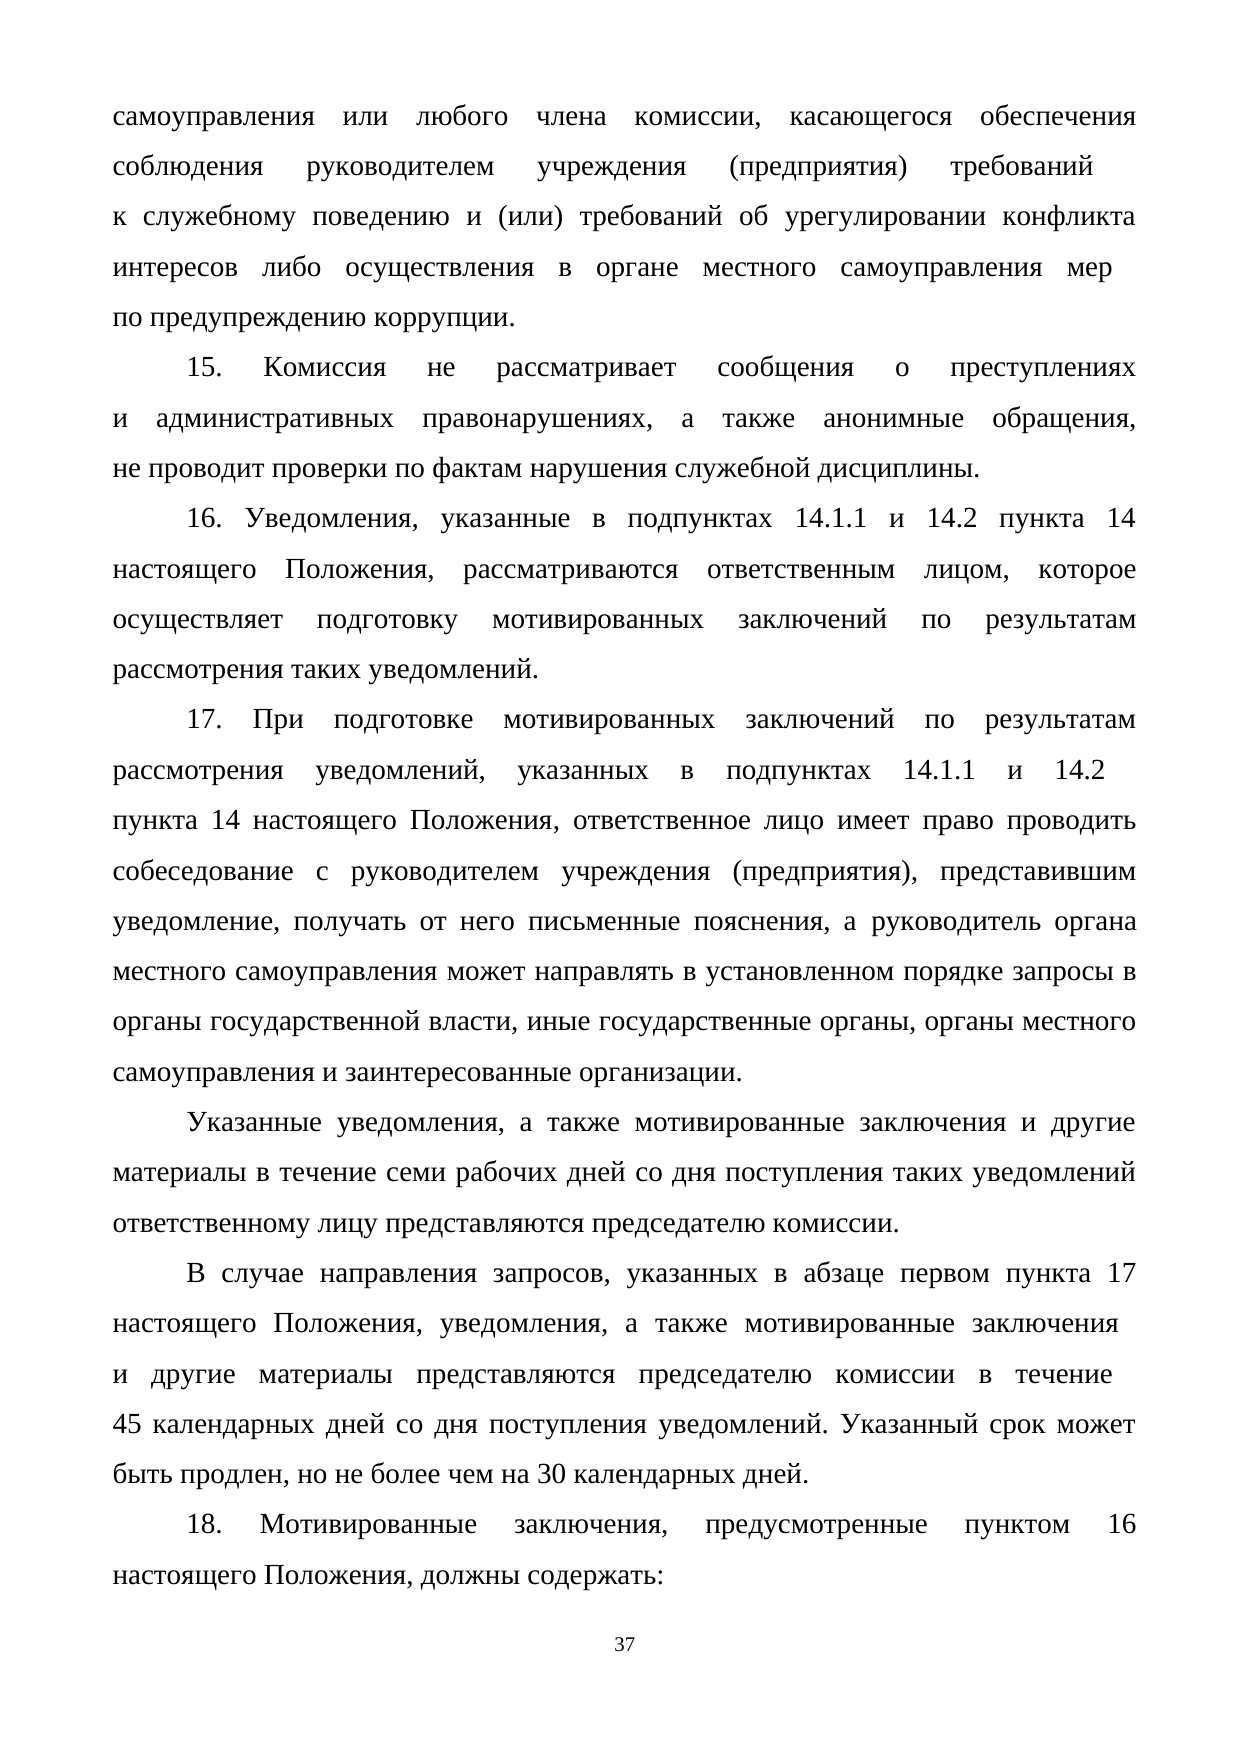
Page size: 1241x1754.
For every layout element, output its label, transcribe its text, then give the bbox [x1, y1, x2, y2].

text 18. Мотивированные заключения, предусмотренные пунктом 16 настоящего Положения, должны содержать: [112, 1507, 1137, 1591]
text В случае направления запросов, указанных в абзаце первом пункта 17 настоящего Положения, уведомления, а также мотивированные заключения и другие материалы представляются председателю комиссии в течение 45 календарных дней со дня поступления уведомлений. Указанный срок может быть продлен, но не более чем на 30 календарных дней. [112, 1255, 1137, 1490]
text 17. При подготовке мотивированных заключений по результатам рассмотрения уведомлений, указанных в подпунктах 14.1.1 и 14.2 пункта 14 настоящего Положения, ответственное лицо имеет право проводить собеседование с руководителем учреждения (предприятия), представившим уведомление, получать от него письменные пояснения, а руководитель органа местного самоуправления может направлять в установленном порядке запросы в органы государственной власти, иные государственные органы, органы местного самоуправления и заинтересованные организации. [112, 702, 1137, 1087]
text Указанные уведомления, а также мотивированные заключения и другие материалы в течение семи рабочих дней со дня поступления таких уведомлений ответственному лицу представляются председателю комиссии. [112, 1104, 1137, 1238]
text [112, 98, 1137, 333]
text 15. Комиссия не рассматривает сообщения о преступлениях и административных правонарушениях, а также анонимные обращения, не проводит проверки по фактам нарушения служебной дисциплины. [112, 349, 1137, 484]
text 16. Уведомления, указанные в подпунктах 14.1.1 и 14.2 пункта 14 настоящего Положения, рассматриваются ответственным лицом, которое осуществляет подготовку мотивированных заключений по результатам рассмотрения таких уведомлений. [112, 500, 1137, 685]
